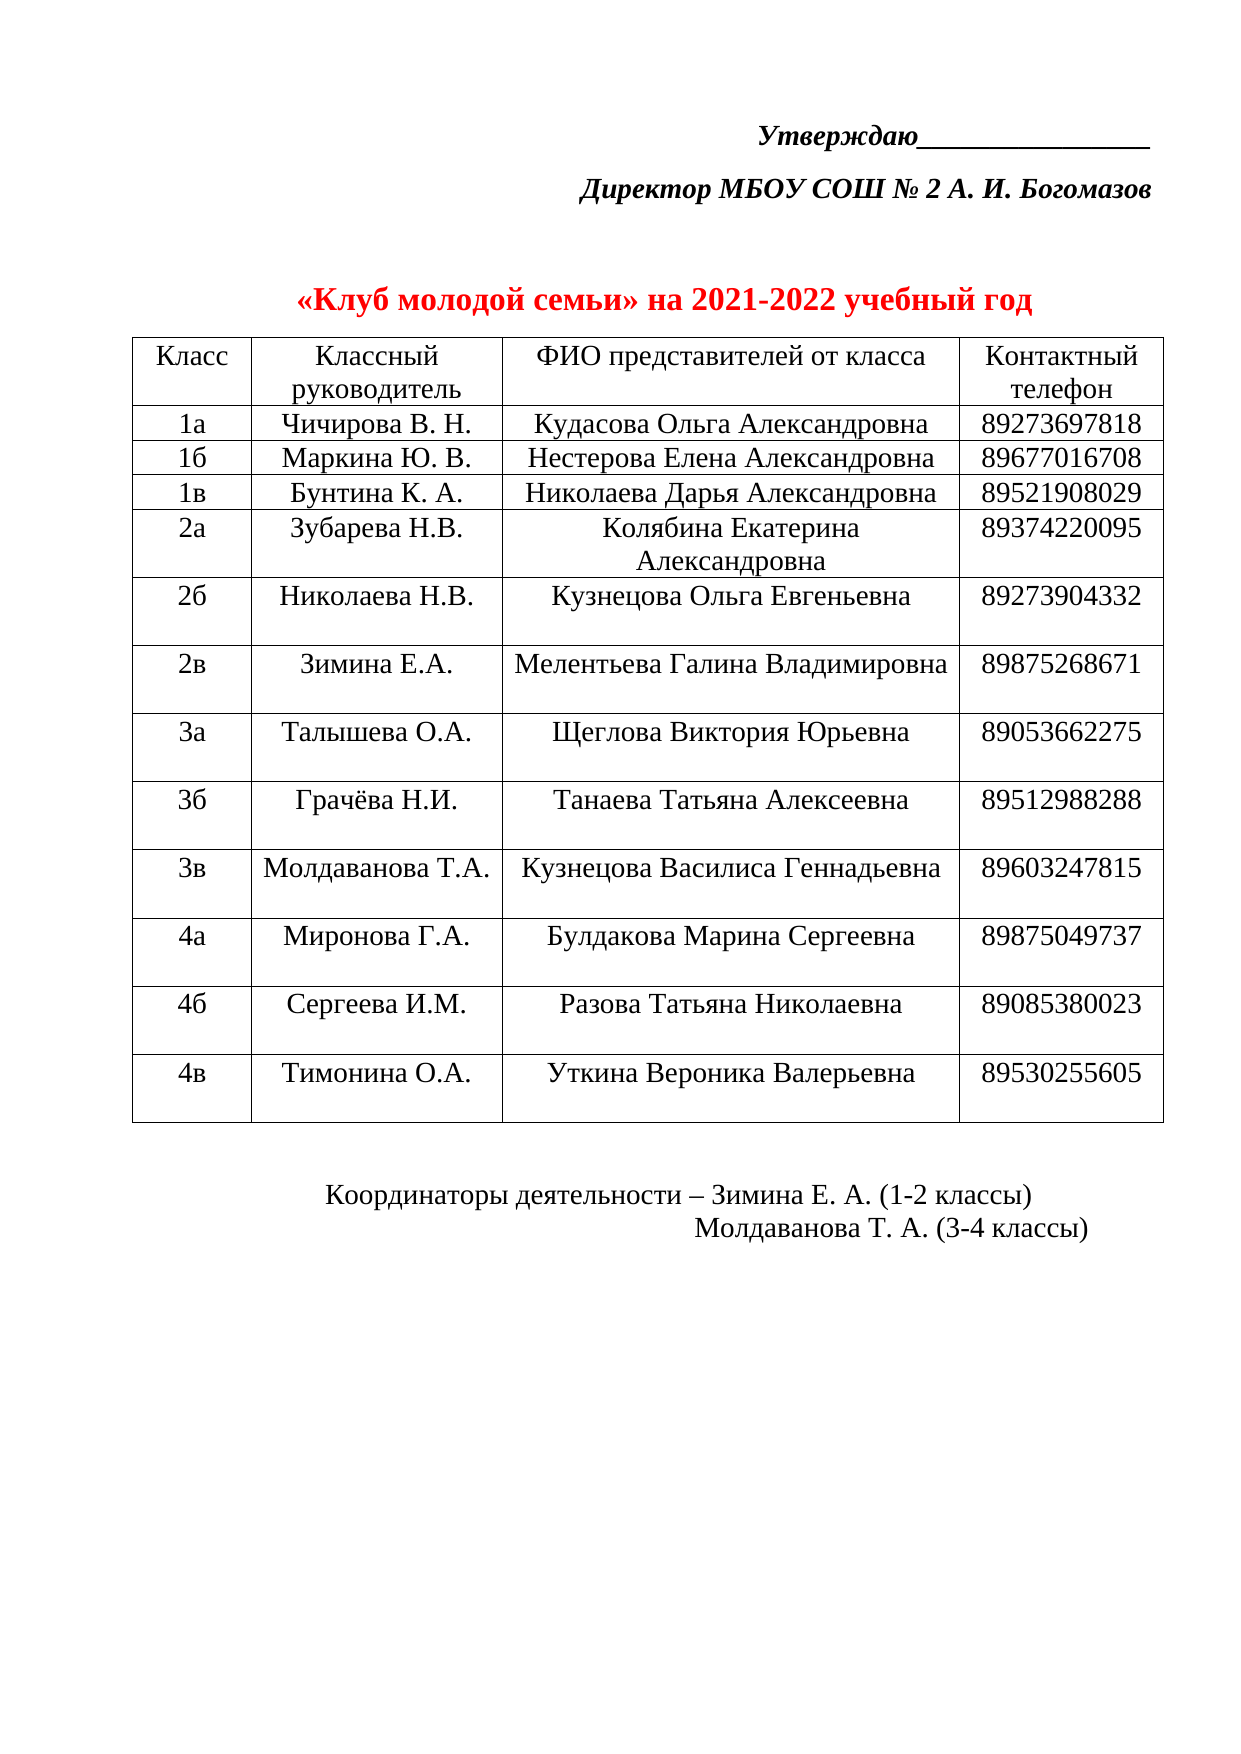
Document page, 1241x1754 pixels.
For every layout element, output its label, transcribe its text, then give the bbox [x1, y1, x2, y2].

table_cell 89677016708 [960, 441, 1163, 474]
table_cell 1б [133, 441, 251, 474]
table_cell 89053662275 [960, 714, 1163, 781]
table_cell 3а [133, 714, 251, 781]
table_header Классный руководитель [252, 338, 502, 405]
table_cell Зимина Е.А. [252, 646, 502, 713]
table_cell 4а [133, 919, 251, 986]
table_cell Бунтина К. А. [252, 475, 502, 509]
table_cell 89521908029 [960, 475, 1163, 509]
table_cell 89273697818 [960, 406, 1163, 439]
table_cell 1а [133, 406, 251, 439]
table_cell 89875268671 [960, 646, 1163, 713]
text Молдаванова Т. А. (3-4 классы) [325, 1210, 1152, 1244]
table_cell 89530255605 [960, 1055, 1163, 1122]
table_cell Кузнецова Василиса Геннадьевна [503, 850, 959, 917]
table_cell Мелентьева Галина Владимировна [503, 646, 959, 713]
table_cell 1в [133, 475, 251, 509]
text Координаторы деятельности – Зимина Е. А. (1-2 классы) [325, 1177, 1152, 1210]
table_cell 89512988288 [960, 782, 1163, 849]
table_cell 89085380023 [960, 987, 1163, 1054]
table_cell 4в [133, 1055, 251, 1122]
table_cell Уткина Вероника Валерьевна [503, 1055, 959, 1122]
table_cell Грачёва Н.И. [252, 782, 502, 849]
table_cell Маркина Ю. В. [252, 441, 502, 474]
table_cell Николаева Дарья Александровна [503, 475, 959, 509]
table_cell 2а [133, 510, 251, 577]
table_cell 89875049737 [960, 919, 1163, 986]
table_cell 4б [133, 987, 251, 1054]
table_cell Сергеева И.М. [252, 987, 502, 1054]
table_cell Булдакова Марина Сергеевна [503, 919, 959, 986]
text Директор МБОУ СОШ № 2 А. И. Богомазов [177, 171, 1152, 204]
table_cell Щеглова Виктория Юрьевна [503, 714, 959, 781]
table_cell 89374220095 [960, 510, 1163, 577]
table_cell Танаева Татьяна Алексеевна [503, 782, 959, 849]
table_cell 89273904332 [960, 578, 1163, 645]
table_cell Молдаванова Т.А. [252, 850, 502, 917]
table_cell 3б [133, 782, 251, 849]
table_cell 3в [133, 850, 251, 917]
table_cell Зубарева Н.В. [252, 510, 502, 577]
table_cell Кузнецова Ольга Евгеньевна [503, 578, 959, 645]
table_cell 2в [133, 646, 251, 713]
table_cell 89603247815 [960, 850, 1163, 917]
table_header ФИО представителей от класса [503, 338, 959, 405]
table_cell Талышева О.А. [252, 714, 502, 781]
table_cell Тимонина О.А. [252, 1055, 502, 1122]
table_cell Кудасова Ольга Александровна [503, 406, 959, 439]
table_cell Николаева Н.В. [252, 578, 502, 645]
text Утверждаю________________ [177, 118, 1152, 152]
table_cell Нестерова Елена Александровна [503, 441, 959, 474]
table_cell Разова Татьяна Николаевна [503, 987, 959, 1054]
text «Клуб молодой семьи» на 2021-2022 учебный год [177, 279, 1152, 317]
table_header Класс [133, 338, 251, 405]
table_cell Миронова Г.А. [252, 919, 502, 986]
table_header Контактный телефон [960, 338, 1163, 405]
table_cell Чичирова В. Н. [252, 406, 502, 439]
table_cell 2б [133, 578, 251, 645]
table_cell Колябина Екатерина Александровна [503, 510, 959, 577]
